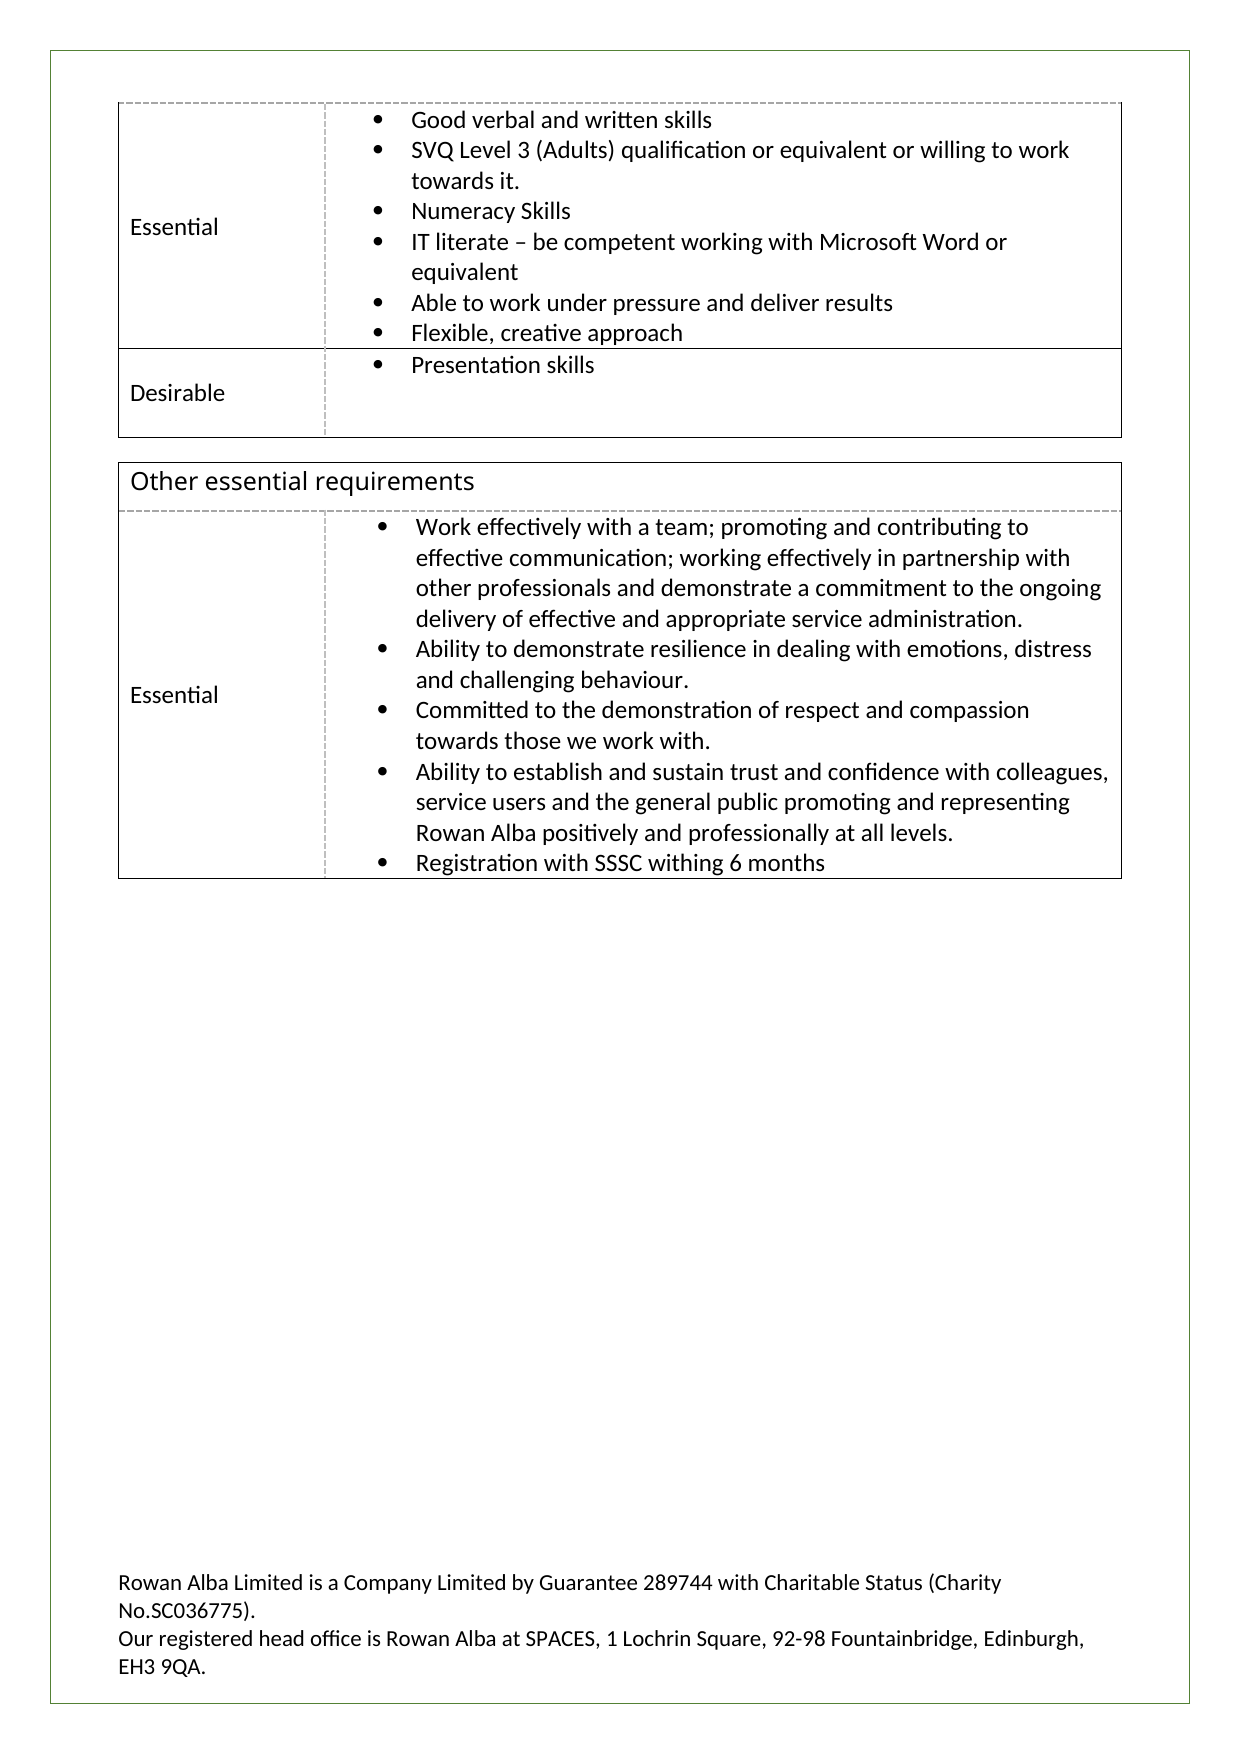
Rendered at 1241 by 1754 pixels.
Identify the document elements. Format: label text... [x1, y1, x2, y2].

table_cell Good verbal and written skills SVQ Level 3 (Adults) qualification or equivalent or willing to work towards it. Numeracy Skills IT literate – be competent working with Microsoft Word or equivalent Able to work under pressure and deliver results Flexible, creative approach [325, 102, 1121, 348]
table_cell Desirable [119, 349, 325, 437]
table_cell Essential [119, 102, 325, 348]
table_header Other essential requirements [119, 463, 1121, 509]
table_cell Presentation skills [325, 349, 1121, 437]
table_cell Work effectively with a team; promoting and contributing to effective communication; working effectively in partnership with other professionals and demonstrate a commitment to the ongoing delivery of effective and appropriate service administration. Ability to demonstrate resilience in dealing with emotions, distress and challenging behaviour. Committed to the demonstration of respect and compassion towards those we work with. Ability to establish and sustain trust and confidence with colleagues, service users and the general public promoting and representing Rowan Alba positively and professionally at all levels. Registration with SSSC withing 6 months [325, 510, 1121, 878]
table_cell Essential [119, 510, 325, 878]
